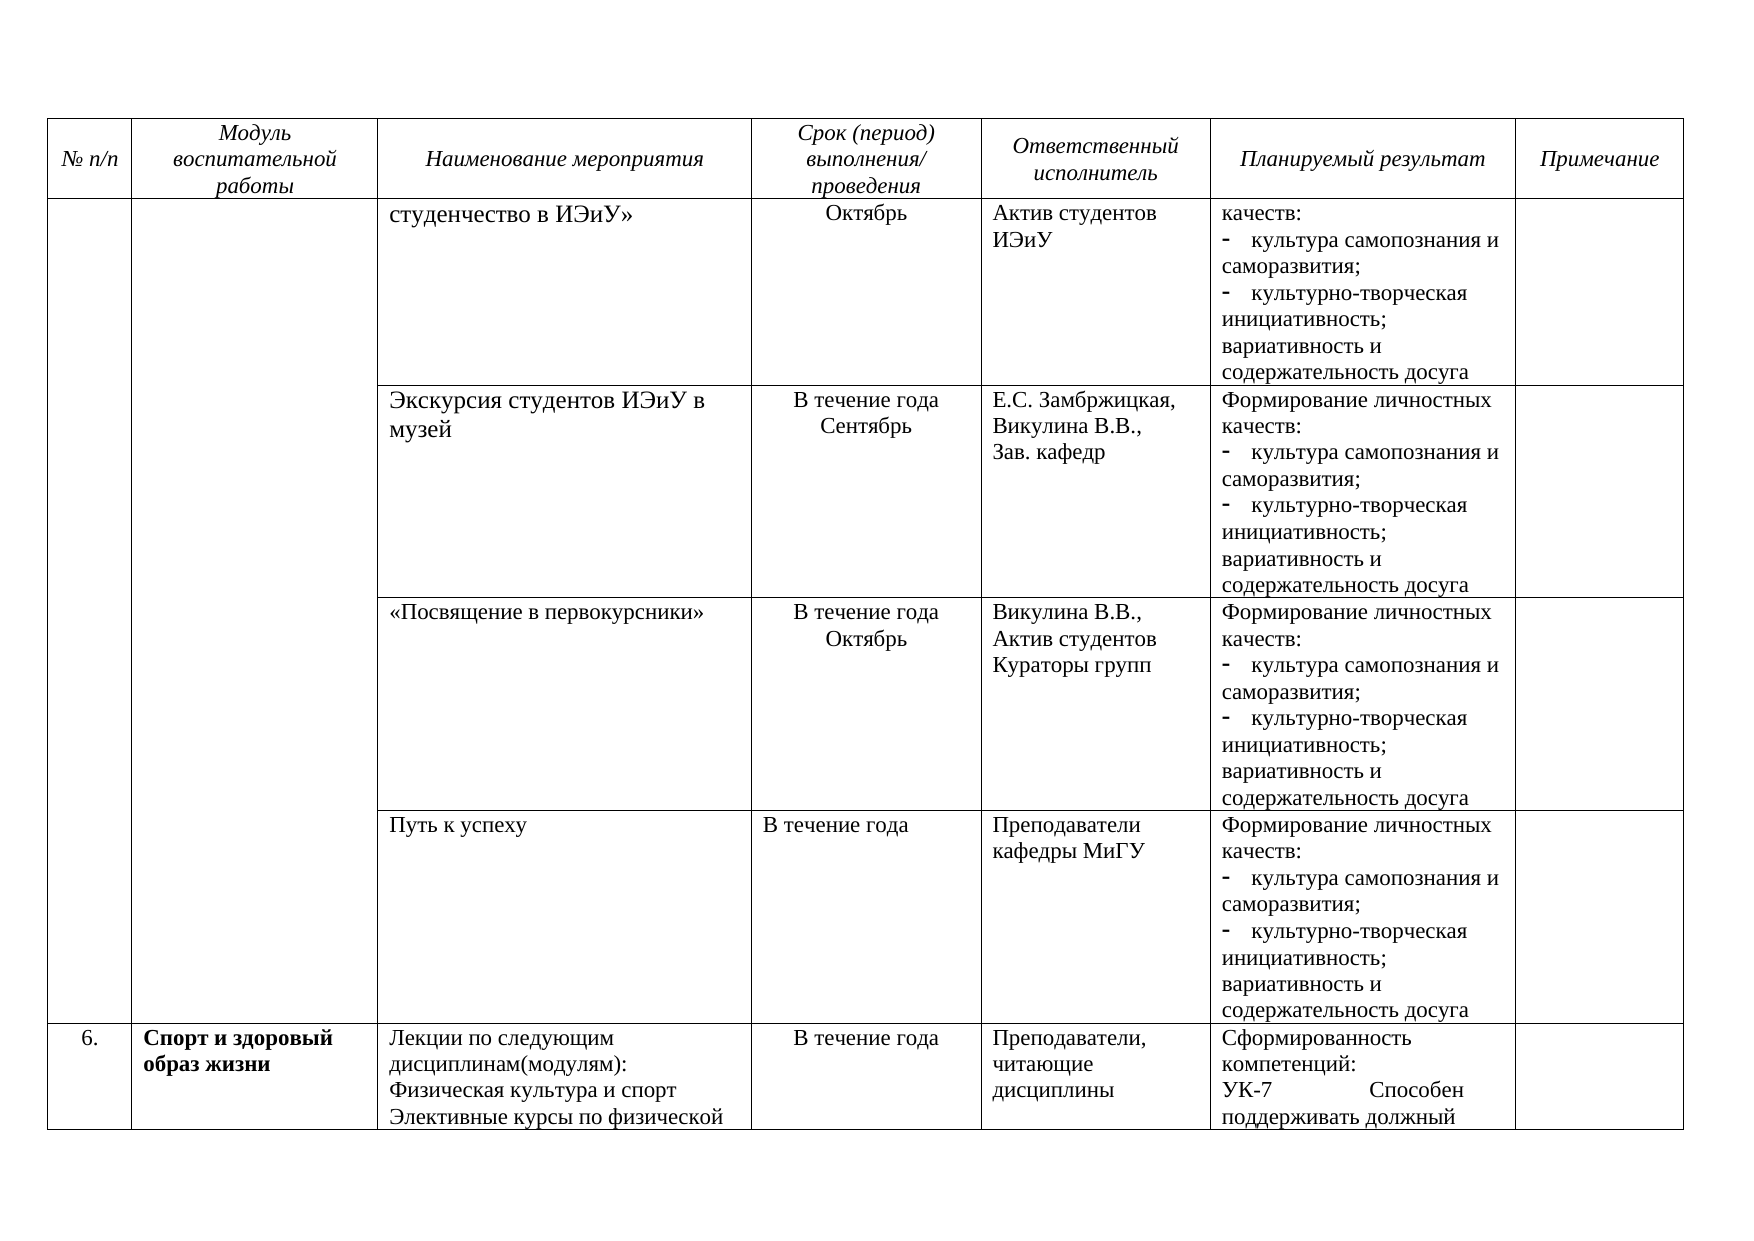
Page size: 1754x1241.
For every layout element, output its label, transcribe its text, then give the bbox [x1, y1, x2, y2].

table_cell Преподаватели кафедры МиГУ [982, 811, 1210, 1023]
table_cell Спорт и здоровый образ жизни [132, 1024, 377, 1129]
table_cell [1516, 386, 1683, 597]
table_cell [1516, 1024, 1683, 1129]
table_cell [1516, 199, 1683, 384]
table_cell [378, 199, 751, 384]
table_header Наименование мероприятия [378, 119, 751, 198]
table_cell [1516, 598, 1683, 810]
table_cell «Посвящение в первокурсники» [378, 598, 751, 810]
table_cell В течение года Октябрь [752, 598, 981, 810]
table_header Планируемый результат [1211, 119, 1515, 198]
table_header № п/п [48, 119, 131, 198]
table_cell В течение года [752, 811, 981, 1023]
table_cell Экскурсия студентов ИЭиУ в музей [378, 386, 751, 597]
table_cell Формирование личностных качеств: культура самопознания и саморазвития; культурно-творческая инициативность; вариативность и содержательность досуга [1211, 386, 1515, 597]
table_cell 6. [48, 1024, 131, 1129]
table_cell Викулина В.В., Актив студентов Кураторы групп [982, 598, 1210, 810]
table_cell Е.С. Замбржицкая, Викулина В.В., Зав. кафедр [982, 386, 1210, 597]
table_cell [1516, 811, 1683, 1023]
table_cell В течение года Сентябрь [752, 386, 981, 597]
table_cell Путь к успеху [378, 811, 751, 1023]
table_header Модуль воспитательной работы [132, 119, 377, 198]
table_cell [378, 1024, 751, 1129]
table_cell Викулина В.В., Актив студентов ИЭиУ [982, 199, 1210, 384]
table_cell Преподаватели, читающие дисциплины [982, 1024, 1210, 1129]
table_cell Формирование личностных качеств: культура самопознания и саморазвития; культурно-творческая инициативность; вариативность и содержательность досуга [1211, 811, 1515, 1023]
table_cell В течение года [752, 1024, 981, 1129]
table_cell Сентябрь- Октябрь [752, 199, 981, 384]
table_header Ответственный исполнитель [982, 119, 1210, 198]
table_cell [1211, 199, 1515, 384]
table_header Срок (период) выполнения/ проведения [752, 119, 981, 198]
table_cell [1211, 1024, 1515, 1129]
table_header Примечание [1516, 119, 1683, 198]
table_cell Формирование личностных качеств: культура самопознания и саморазвития; культурно-творческая инициативность; вариативность и содержательность досуга [1211, 598, 1515, 810]
